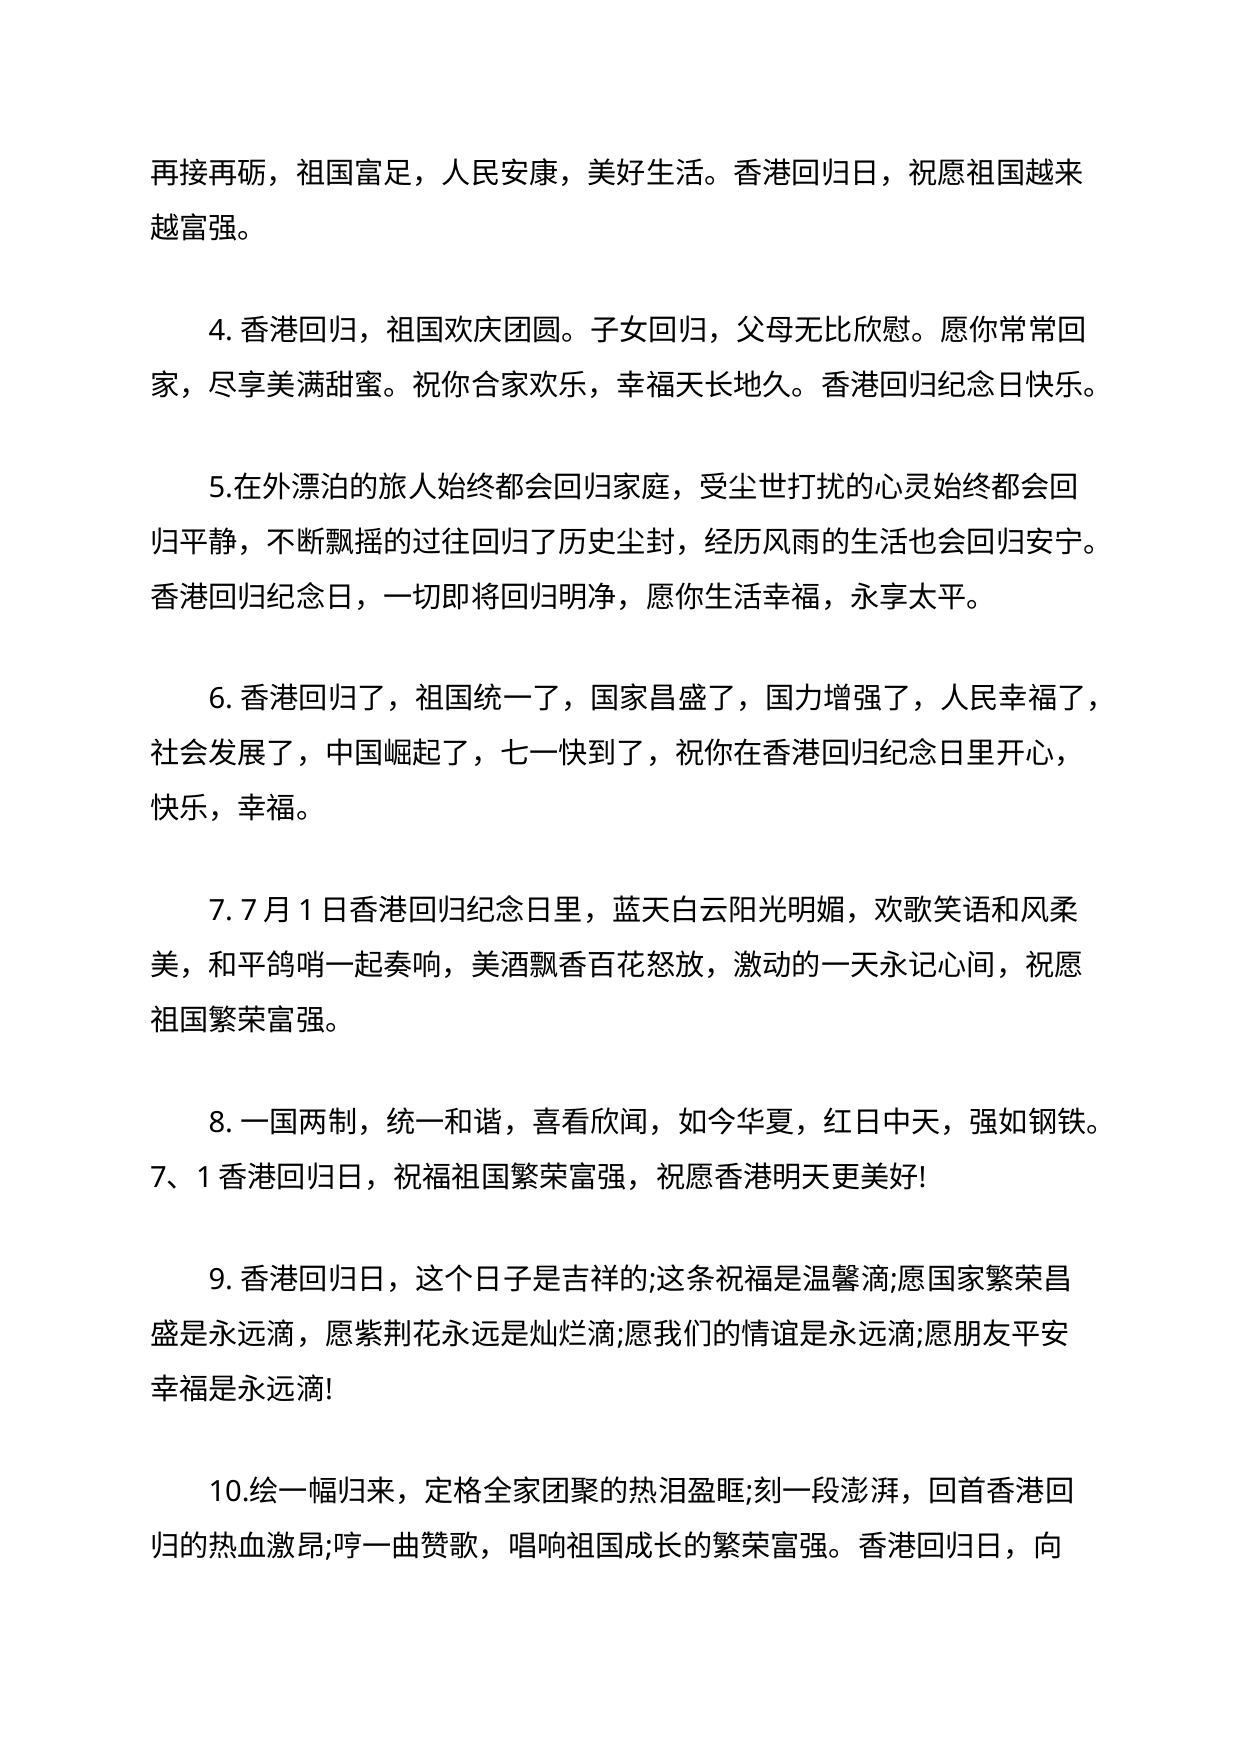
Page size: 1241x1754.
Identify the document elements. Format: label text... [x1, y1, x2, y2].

text 4. 香港回归，祖国欢庆团圆。子女回归，父母无比欣慰。愿你常常回家，尽享美满甜蜜。祝你合家欢乐，幸福天长地久。香港回归纪念日快乐。 [150, 307, 1090, 404]
text 5.在外漂泊的旅人始终都会回归家庭，受尘世打扰的心灵始终都会回归平静，不断飘摇的过往回归了历史尘封，经历风雨的生活也会回归安宁。香港回归纪念日，一切即将回归明净，愿你生活幸福，永享太平。 [150, 463, 1090, 616]
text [150, 150, 1090, 247]
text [150, 1467, 1090, 1565]
text 6. 香港回归了，祖国统一了，国家昌盛了，国力增强了，人民幸福了，社会发展了，中国崛起了，七一快到了，祝你在香港回归纪念日里开心，快乐，幸福。 [150, 675, 1090, 827]
text 8. 一国两制，统一和谐，喜看欣闻，如今华夏，红日中天，强如钢铁。7、1香港回归日，祝福祖国繁荣富强，祝愿香港明天更美好! [150, 1098, 1090, 1196]
text 7. 7月1日香港回归纪念日里，蓝天白云阳光明媚，欢歌笑语和风柔美，和平鸽哨一起奏响，美酒飘香百花怒放，激动的一天永记心间，祝愿祖国繁荣富强。 [150, 887, 1090, 1039]
text 9. 香港回归日，这个日子是吉祥的;这条祝福是温馨滴;愿国家繁荣昌盛是永远滴，愿紫荆花永远是灿烂滴;愿我们的情谊是永远滴;愿朋友平安幸福是永远滴! [150, 1255, 1090, 1408]
